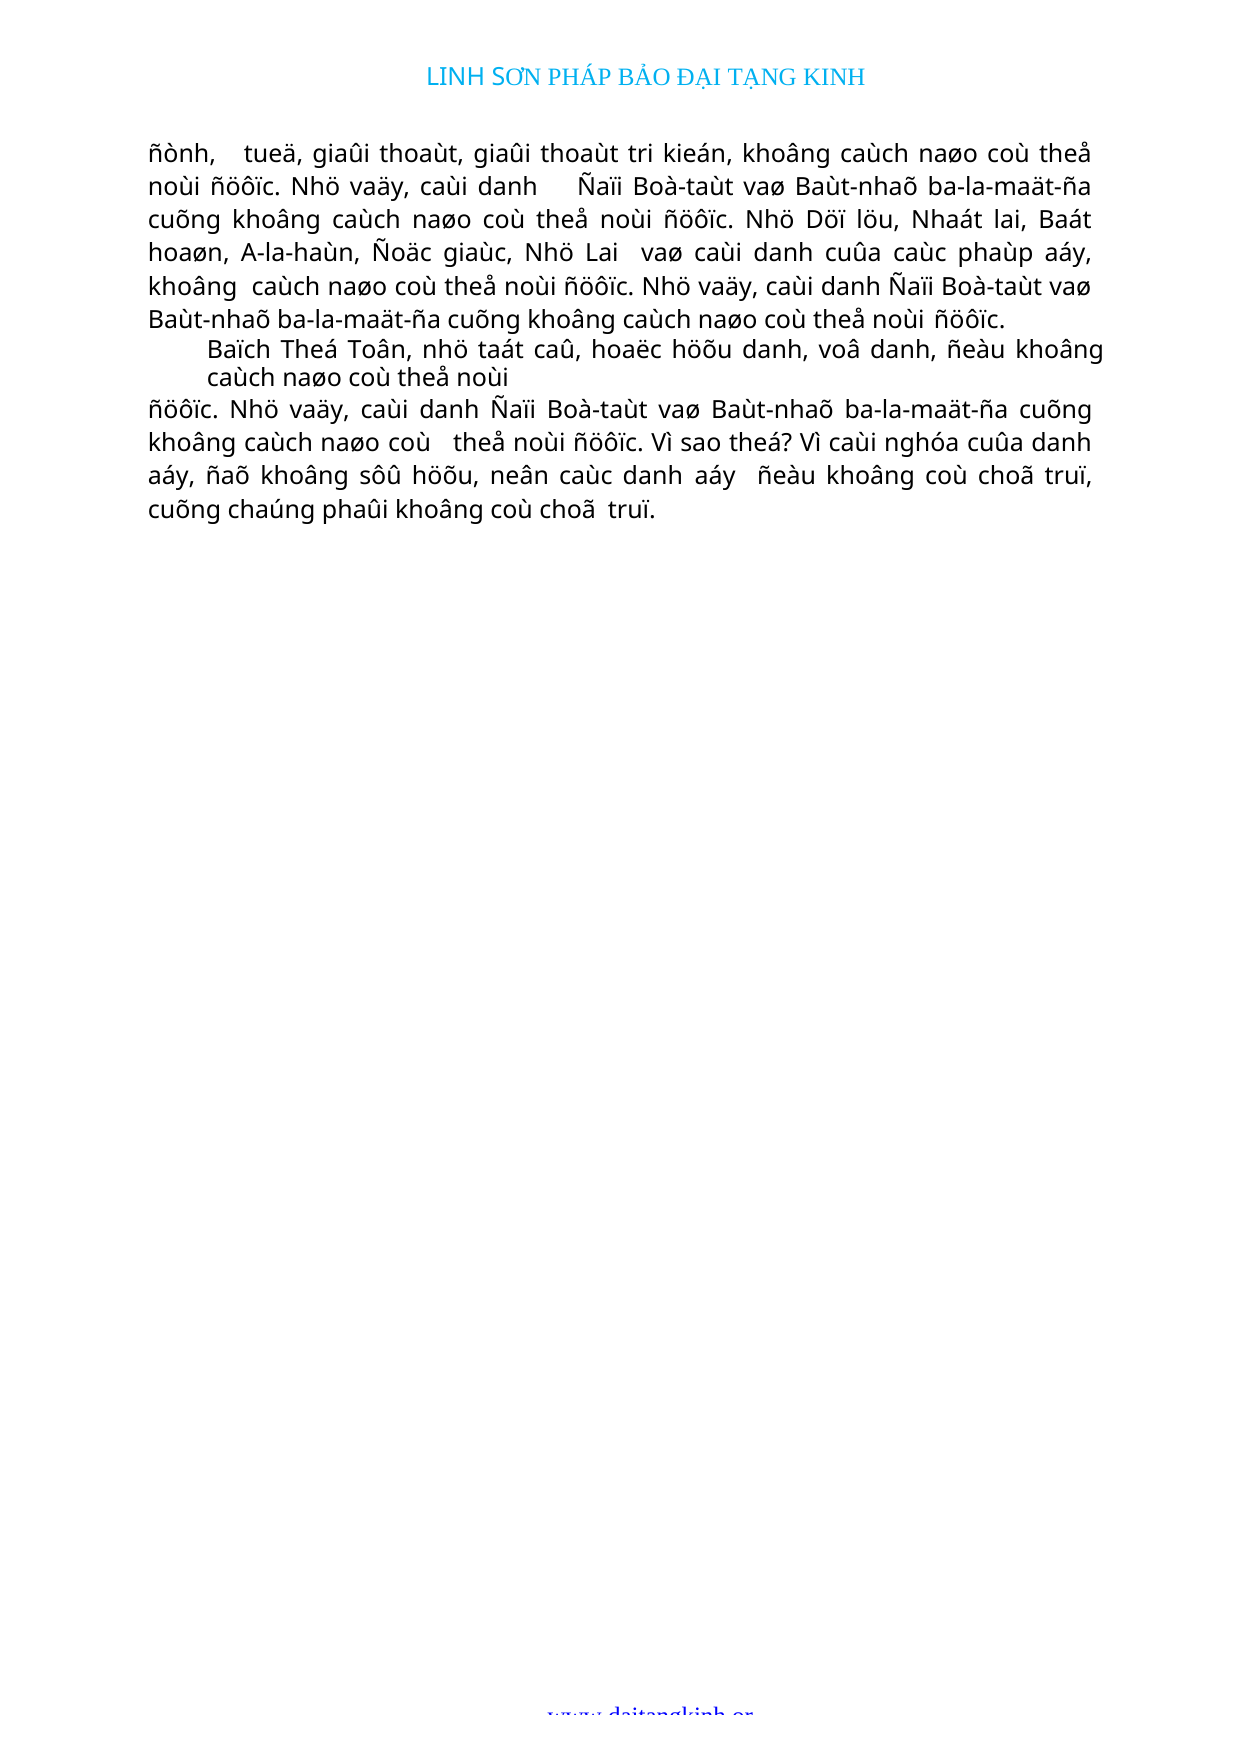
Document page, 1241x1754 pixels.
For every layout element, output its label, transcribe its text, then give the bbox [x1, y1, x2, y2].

text Baïch Theá Toân, nhö taát caû, hoaëc höõu danh, voâ danh, ñeàu khoâng caùch naøo coù theå noùi [207, 336, 1105, 392]
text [148, 135, 1093, 336]
text ñöôïc. Nhö vaäy, caùi danh Ñaïi Boà-taùt vaø Baùt-nhaõ ba-la-maät-ña cuõng khoâng caùch naøo coù theå noùi ñöôïc. Vì sao theá? Vì caùi nghóa cuûa danh aáy, ñaõ khoâng sôû höõu, neân caùc danh aáy ñeàu khoâng coù choã truï, cuõng chaúng phaûi khoâng coù choã truï. [148, 392, 1093, 525]
